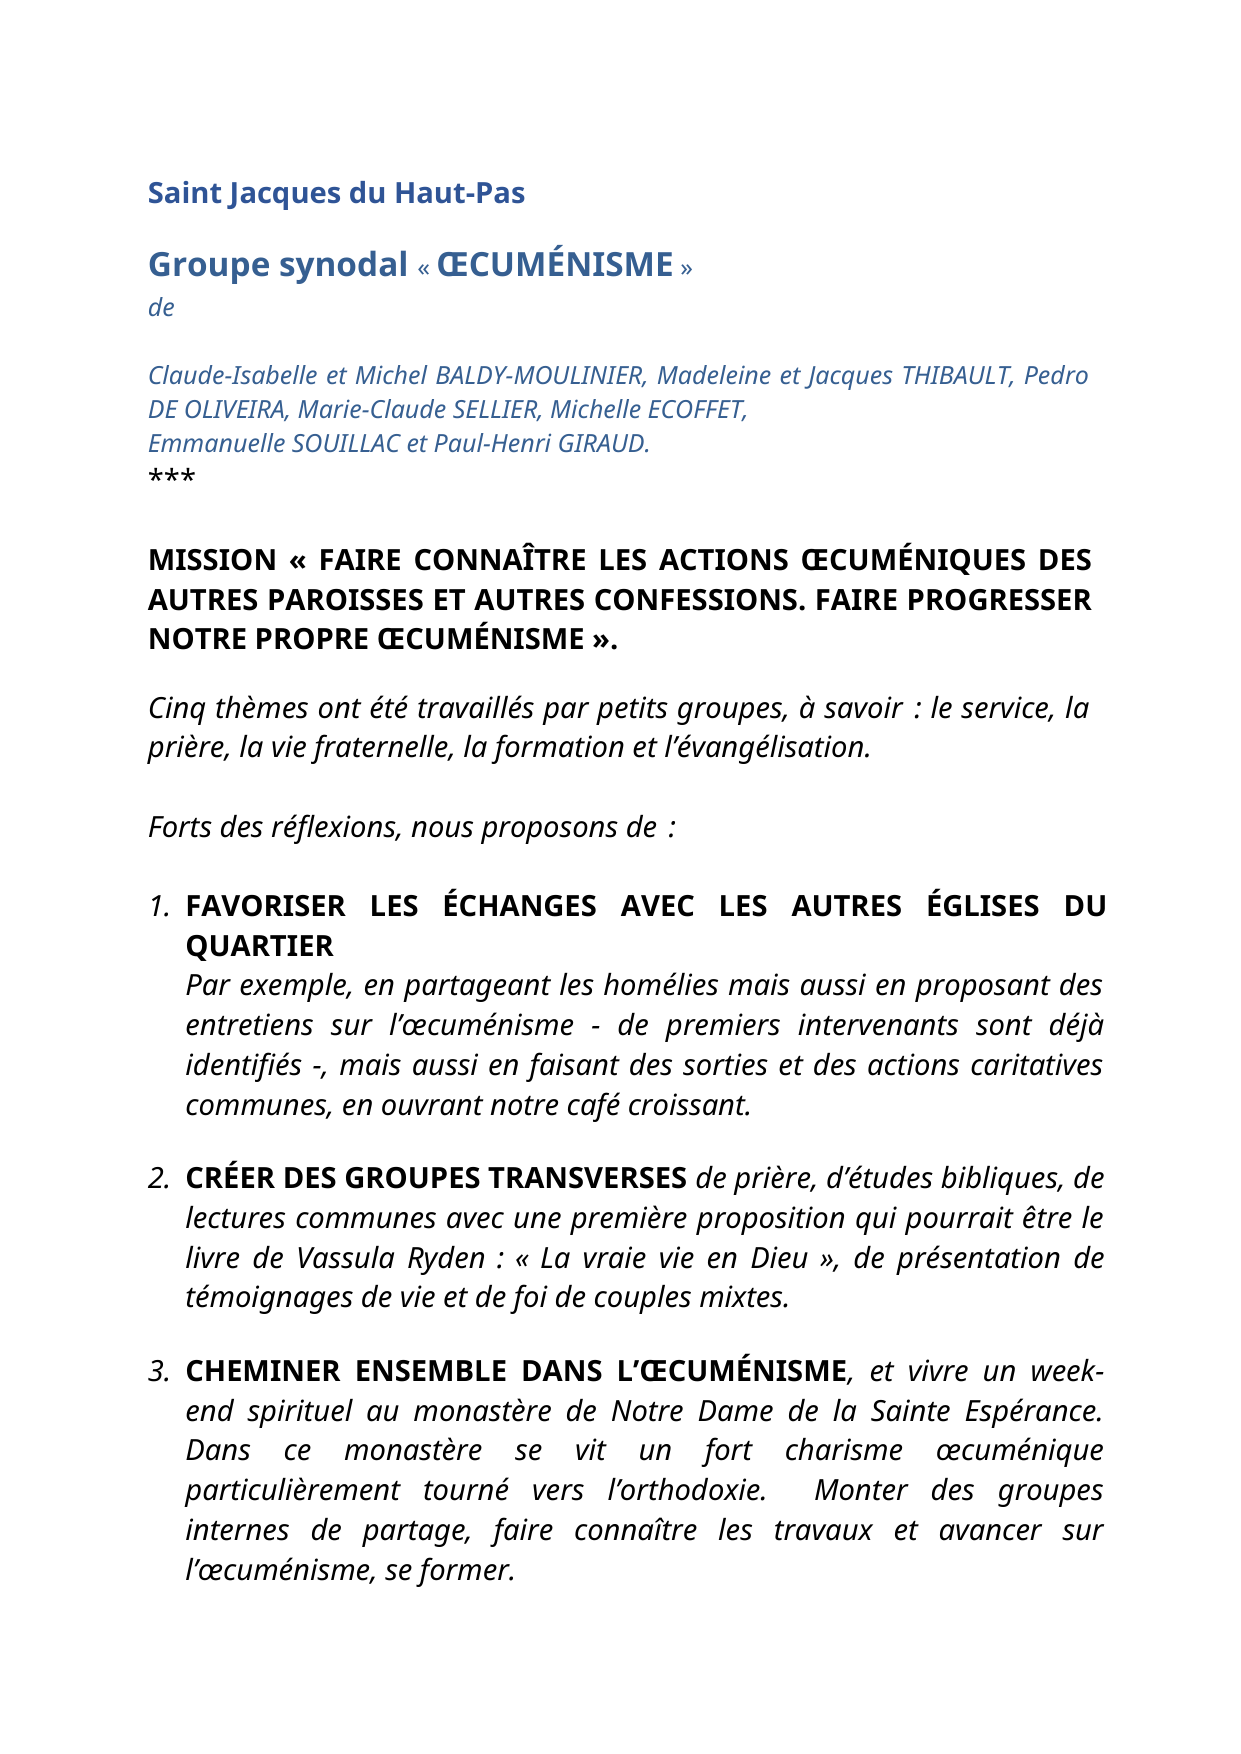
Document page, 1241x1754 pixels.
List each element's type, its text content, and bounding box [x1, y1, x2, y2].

list CRÉER DES GROUPES TRANSVERSES de prière, d’études bibliques, de lectures communes avec une première proposition qui pourrait être le livre de Vassula Ryden : « La vraie vie en Dieu », de présentation de témoignages de vie et de foi de couples mixtes. [148, 1157, 1108, 1316]
text Forts des réflexions, nous proposons de : [148, 806, 1093, 846]
text Cinq thèmes ont été travaillés par petits groupes, à savoir : le service, la prière, la vie fraternelle, la formation et l’évangélisation. [148, 687, 1093, 766]
text *** [148, 460, 1093, 499]
text de [148, 289, 1093, 323]
text Emmanuelle SOUILLAC et Paul-Henri GIRAUD. [148, 426, 1093, 460]
text MISSION « FAIRE CONNAÎTRE LES ACTIONS ŒCUMÉNIQUES DES AUTRES PAROISSES ET AUTRES CONFESSIONS. FAIRE PROGRESSER NOTRE PROPRE ŒCUMÉNISME ». [148, 539, 1093, 658]
list CHEMINER ENSEMBLE DANS L’ŒCUMÉNISME, et vivre un week-end spirituel au monastère de Notre Dame de la Sainte Espérance. Dans ce monastère se vit un fort charisme œcuménique particulièrement tourné vers l’orthodoxie. Monter des groupes internes de partage, faire connaître les travaux et avancer sur l’œcuménisme, se former. [148, 1350, 1108, 1588]
list FAVORISER LES ÉCHANGES AVEC LES AUTRES ÉGLISES DU QUARTIER [148, 885, 1108, 965]
text Saint Jacques du Haut-Pas [148, 173, 1093, 212]
list Par exemple, en partageant les homélies mais aussi en proposant des entretiens sur l’œcuménisme - de premiers intervenants sont déjà identifiés -, mais aussi en faisant des sorties et des actions caritatives communes, en ouvrant notre café croissant. [185, 965, 1108, 1123]
text Claude-Isabelle et Michel BALDY-MOULINIER, Madeleine et Jacques THIBAULT, Pedro DE OLIVEIRA, Marie-Claude SELLIER, Michelle ECOFFET, [148, 357, 1093, 426]
text Groupe synodal « ŒCUMÉNISME » [148, 240, 1093, 286]
